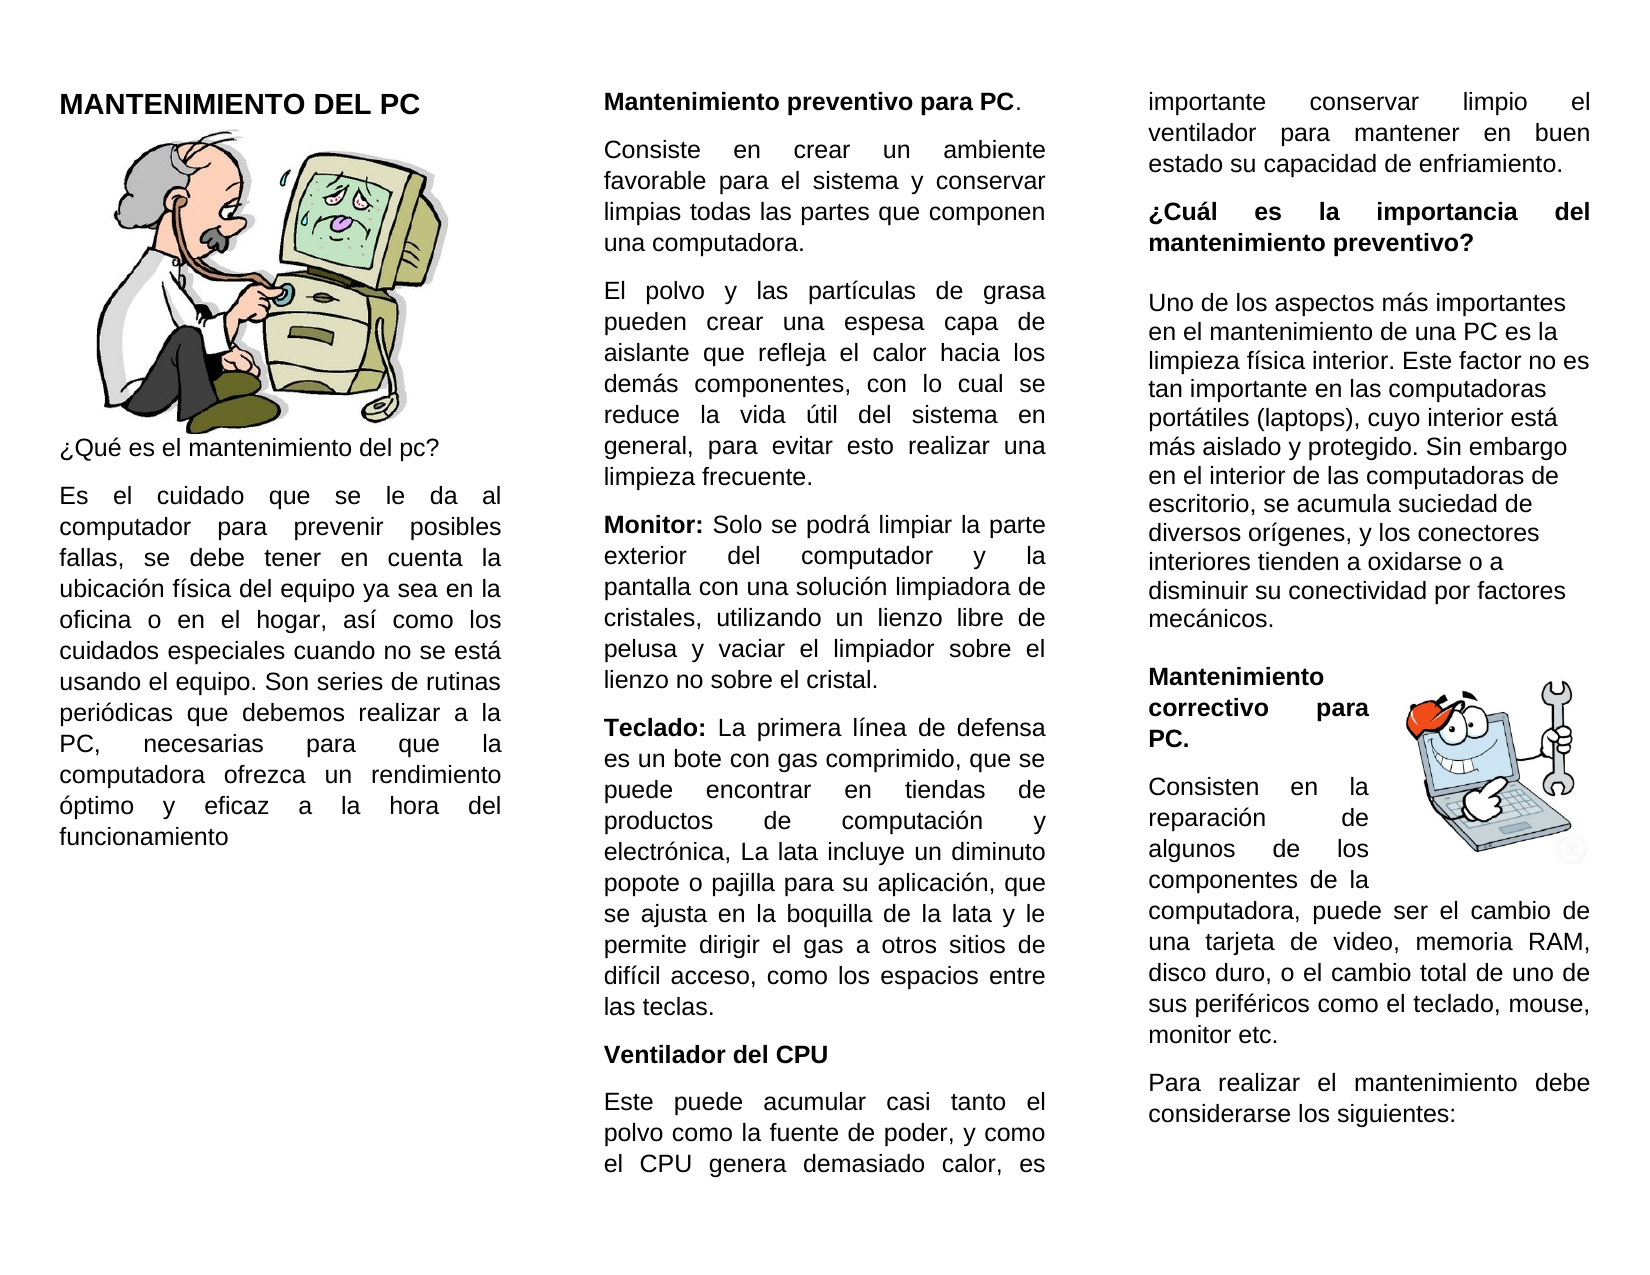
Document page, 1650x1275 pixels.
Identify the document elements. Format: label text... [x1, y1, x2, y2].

text Ventilador del CPU [603, 1039, 1046, 1068]
text MANTENIMIENTO DEL PC [59, 87, 502, 121]
text Consiste en crear un ambiente favorable para el sistema y conservar limpias todas las partes que componen una computadora. [603, 135, 1046, 257]
text Uno de los aspectos más importantes en el mantenimiento de una PC es la limpieza física interior. Este factor no es tan importante en las computadoras portátiles (laptops), cuyo interior está más aislado y protegido. Sin embargo en el interior de las computadoras de escritorio, se acumula suciedad de diversos orígenes, y los conectores interiores tienden a oxidarse o a disminuir su conectividad por factores mecánicos. [1148, 288, 1591, 633]
text Teclado: La primera línea de defensa es un bote con gas comprimido, que se puede encontrar en tiendas de productos de computación y electrónica, La lata incluye un diminuto popote o pajilla para su aplicación, que se ajusta en la boquilla de la lata y le permite dirigir el gas a otros sitios de difícil acceso, como los espacios entre las teclas. [603, 712, 1046, 1021]
text Es el cuidado que se le da al computador para prevenir posibles fallas, se debe tener en cuenta la ubicación física del equipo ya sea en la oficina o en el hogar, así como los cuidados especiales cuando no se está usando el equipo. Son series de rutinas periódicas que debemos realizar a la PC, necesarias para que la computadora ofrezca un rendimiento óptimo y eficaz a la hora del funcionamiento [59, 481, 502, 851]
text Consisten en la reparación de algunos de los componentes de la computadora, puede ser el cambio de una tarjeta de video, memoria RAM, disco duro, o el cambio total de uno de sus periféricos como el teclado, mouse, monitor etc. [1148, 772, 1591, 1049]
text El polvo y las partículas de grasa pueden crear una espesa capa de aislante que refleja el calor hacia los demás componentes, con lo cual se reduce la vida útil del sistema en general, para evitar esto realizar una limpieza frecuente. [603, 276, 1046, 491]
text Mantenimiento correctivo para PC. [1148, 662, 1591, 753]
text Para realizar el mantenimiento debe considerarse los siguientes: [1148, 1068, 1591, 1128]
text Monitor: Solo se podrá limpiar la parte exterior del computador y la pantalla con una solución limpiadora de cristales, utilizando un lienzo libre de pelusa y vaciar el limpiador sobre el lienzo no sobre el cristal. [603, 509, 1046, 693]
text Este puede acumular casi tanto el polvo como la fuente de poder, y como el CPU genera demasiado calor, es importante conservar limpio el ventilador para mantener en buen estado su capacidad de enfriamiento. [1148, 87, 1591, 178]
text ¿Cuál es la importancia del mantenimiento preventivo? [1148, 197, 1591, 257]
text Mantenimiento preventivo para PC. [603, 87, 1046, 116]
picture [1387, 664, 1591, 868]
picture [96, 129, 449, 434]
text Este puede acumular casi tanto el polvo como la fuente de poder, y como el CPU genera demasiado calor, es importante conservar limpio el ventilador para mantener en buen estado su capacidad de enfriamiento. [603, 1087, 1046, 1178]
